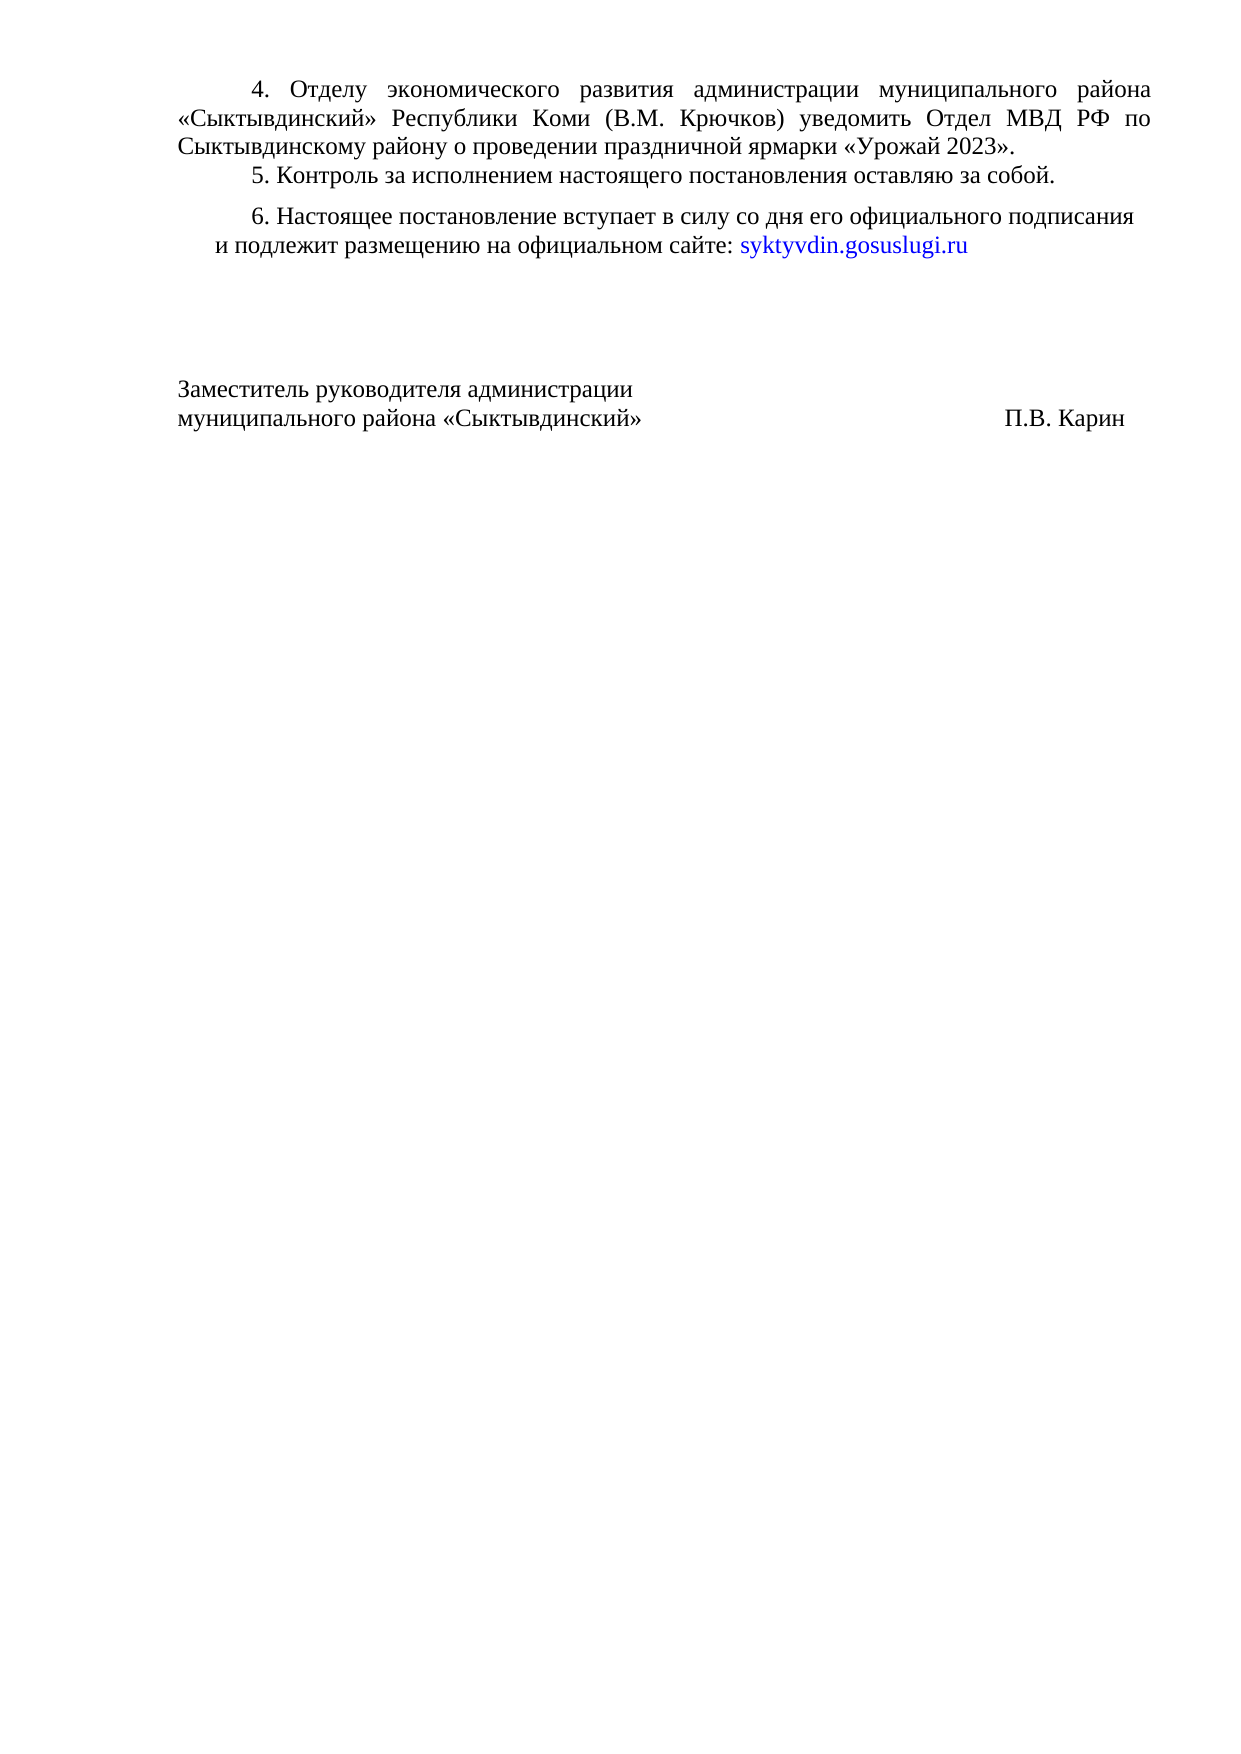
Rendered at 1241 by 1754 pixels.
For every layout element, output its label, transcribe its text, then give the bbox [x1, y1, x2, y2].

text Заместитель руководителя администрации [177, 374, 1152, 403]
text 6. Настоящее постановление вступает в силу со дня его официального подписания и подлежит размещению на официальном сайте: syktyvdin.gosuslugi.ru [215, 201, 1152, 259]
list 4. Отделу экономического развития администрации муниципального района «Сыктывдинский» Республики Коми (В.М. Крючков) уведомить Отдел МВД РФ по Сыктывдинскому району о проведении праздничной ярмарки «Урожай 2023». [177, 74, 1152, 160]
text муниципального района «Сыктывдинский» П.В. Карин [177, 403, 1152, 432]
list 5. Контроль за исполнением настоящего постановления оставляю за собой. [177, 160, 1152, 189]
